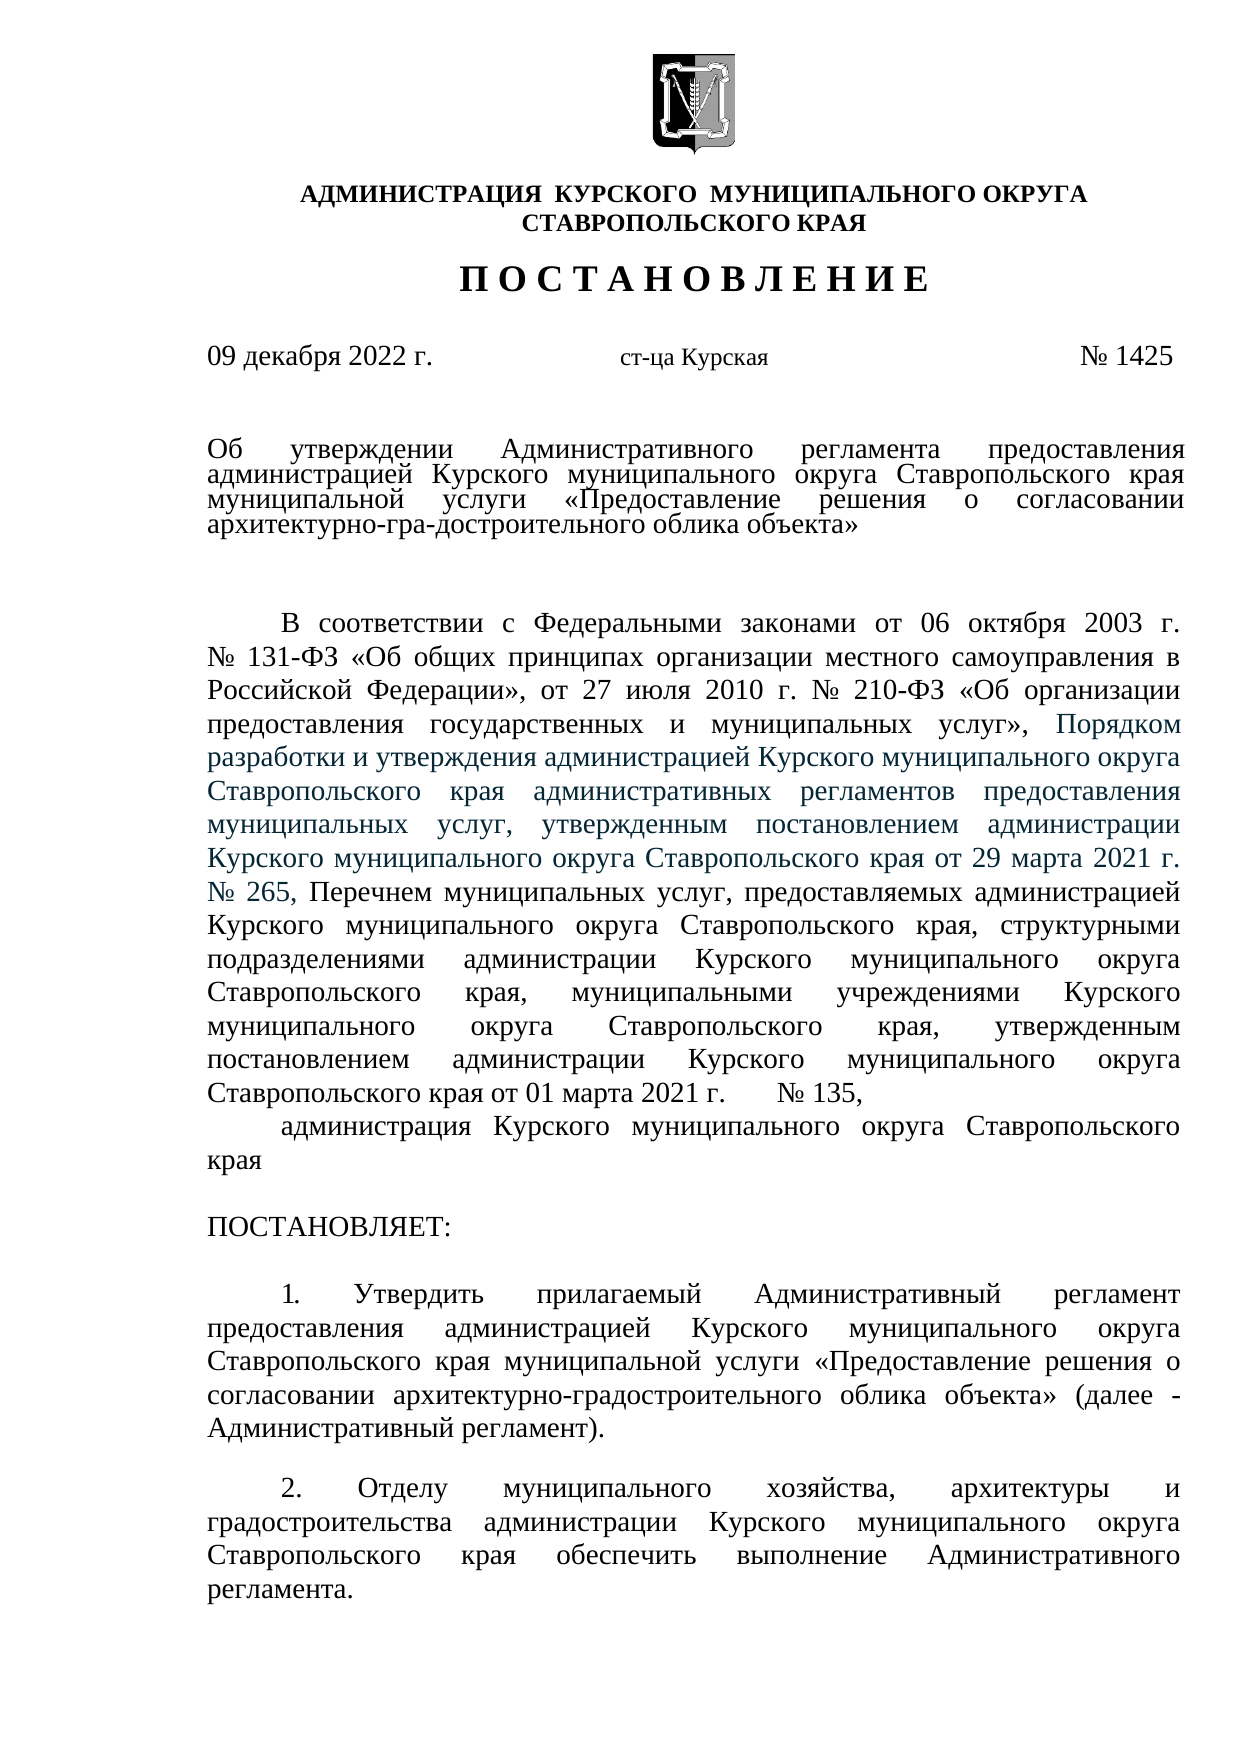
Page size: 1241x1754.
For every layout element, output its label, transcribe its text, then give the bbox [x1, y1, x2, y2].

table_header Об утверждении Административного регламента предоставления администрацией Курского муниципального округа Ставропольского края муниципальной услуги «Предоставление решения о согласовании архитектурно-гра-достроительного облика объекта» [196, 438, 1196, 538]
text АДМИНИСТРАЦИЯ КУРСКОГО МУНИЦИПАЛЬНОГО ОКРУГА [207, 179, 1181, 208]
text В соответствии с Федеральными законами от 06 октября 2003 г. № 131-ФЗ «Об общих принципах организации местного самоуправления в Российской Федерации», от 27 июля 2010 г. № 210-ФЗ «Об организации предоставления государственных и муниципальных услуг», Порядком разработки и утверждения администрацией Курского муниципального округа Ставропольского края административных регламентов предоставления муниципальных услуг, утвержденным постановлением администрации Курского муниципального округа Ставропольского края от 29 марта 2021 г. № 265, Перечнем муниципальных услуг, предоставляемых администрацией Курского муниципального округа Ставропольского края, структурными подразделениями администрации Курского муниципального округа Ставропольского края, муниципальными учреждениями Курского муниципального округа Ставропольского края, утвержденным постановлением администрации Курского муниципального округа Ставропольского края от 01 марта 2021 г. № 135, [207, 874, 1181, 1108]
text П О С Т А Н О В Л Е Н И Е [207, 256, 1181, 299]
text 2. Отделу муниципального хозяйства, архитектуры и градостроительства администрации Курского муниципального округа Ставропольского края обеспечить выполнение Административного регламента. [207, 1470, 1181, 1604]
text СТАВРОПОЛЬСКОГО КРАЯ [207, 208, 1181, 237]
text В соответствии с Федеральными законами от 06 октября 2003 г. № 131-ФЗ «Об общих принципах организации местного самоуправления в Российской Федерации», от 27 июля 2010 г. № 210-ФЗ «Об организации предоставления государственных и муниципальных услуг», Порядком разработки и утверждения администрацией Курского муниципального округа Ставропольского края административных регламентов предоставления муниципальных услуг, утвержденным постановлением администрации Курского муниципального округа Ставропольского края от 29 марта 2021 г. № 265, Перечнем муниципальных услуг, предоставляемых администрацией Курского муниципального округа Ставропольского края, структурными подразделениями администрации Курского муниципального округа Ставропольского края, муниципальными учреждениями Курского муниципального округа Ставропольского края, утвержденным постановлением администрации Курского муниципального округа Ставропольского края от 01 марта 2021 г. № 135, [207, 605, 1181, 740]
picture [652, 54, 735, 155]
text 09 декабря 2022 г. ст-ца Курская № 1425 [207, 338, 1181, 371]
text 1. Утвердить прилагаемый Административный регламент предоставления администрацией Курского муниципального округа Ставропольского края муниципальной услуги «Предоставление решения о согласовании архитектурно-градостроительного облика объекта» (далее - Административный регламент). [207, 1276, 1181, 1444]
text ПОСТАНОВЛЯЕТ: [207, 1209, 1181, 1243]
text администрация Курского муниципального округа Ставропольского края [207, 1108, 1181, 1176]
